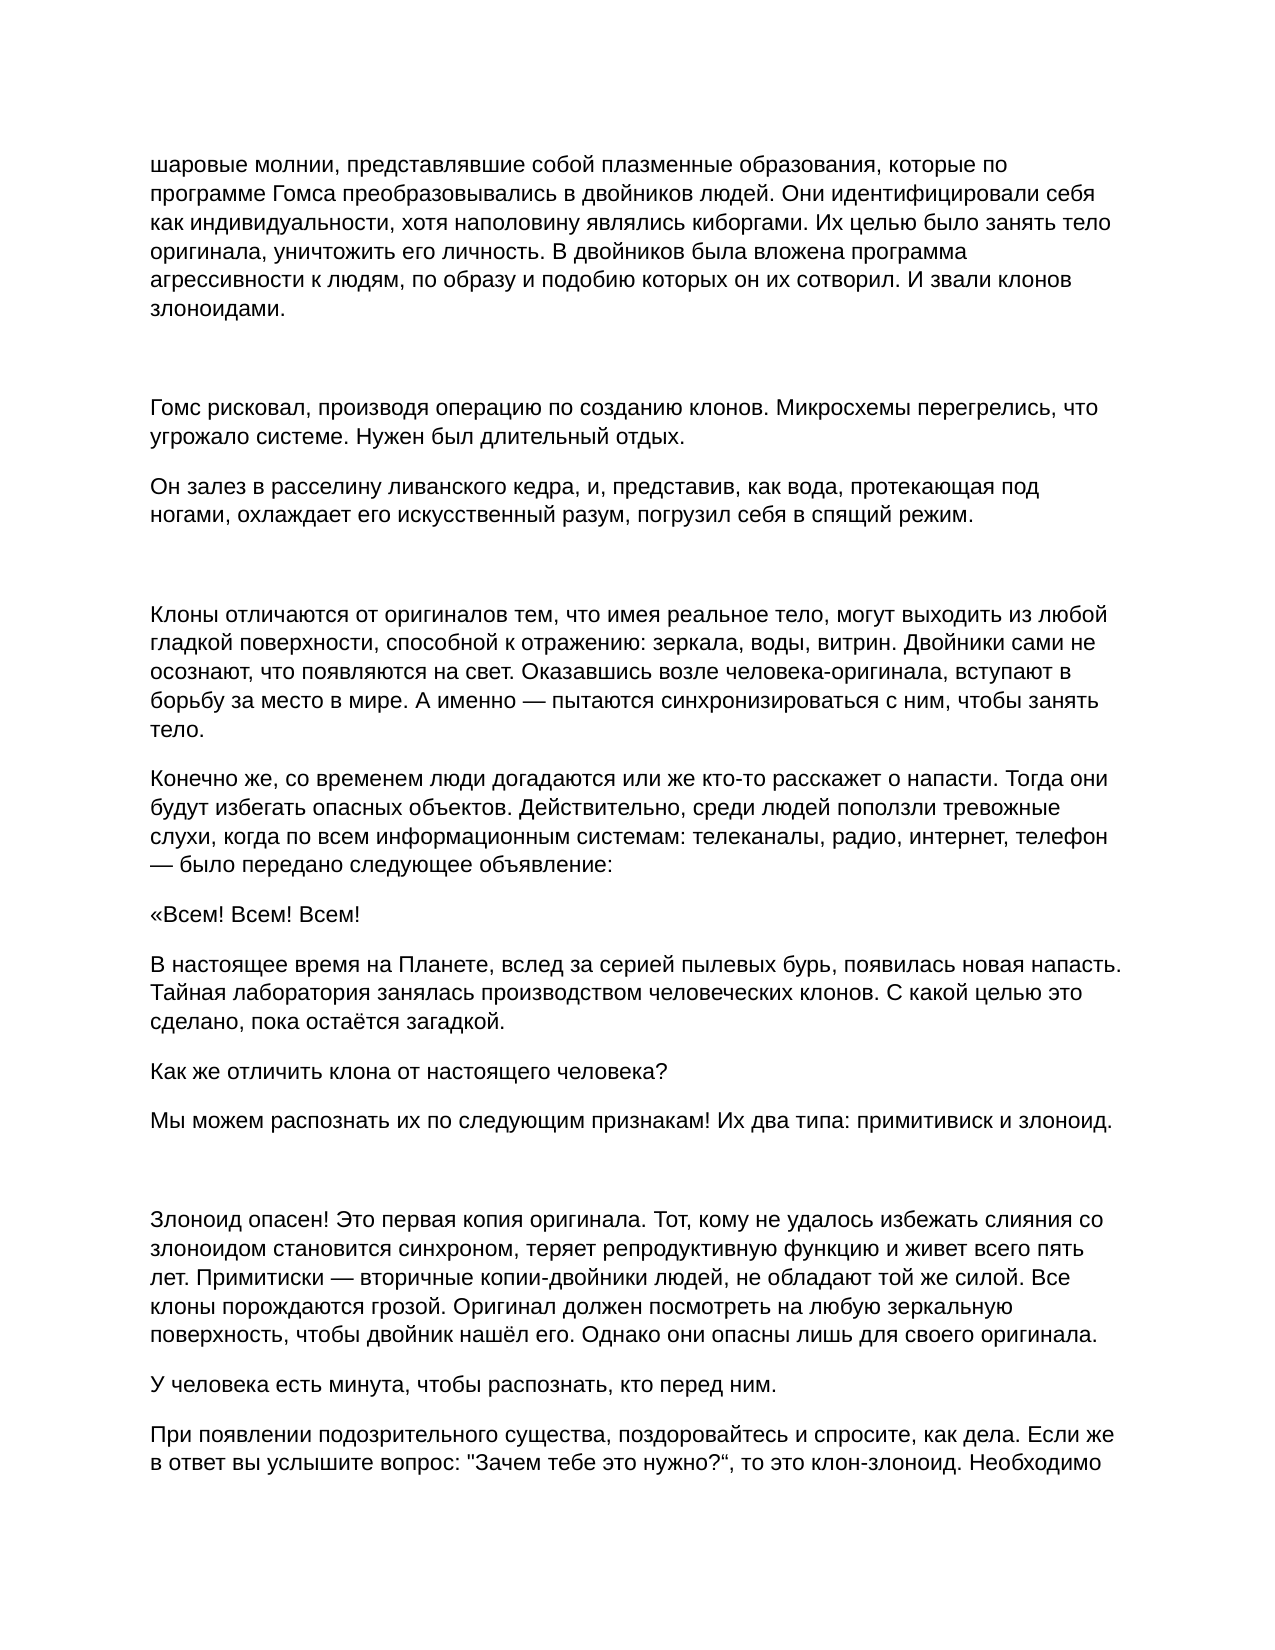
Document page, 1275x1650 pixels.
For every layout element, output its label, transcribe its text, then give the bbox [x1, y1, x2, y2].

text «Всем! Всем! Всем! [150, 899, 1125, 928]
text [150, 150, 1125, 322]
text Злоноид опасен! Это первая копия оригинала. Тот, кому не удалось избежать слияния со злоноидом становится синхроном, теряет репродуктивную функцию и живет всего пять лет. Примитиски — вторичные копии-двойники людей, не обладают той же силой. Все клоны порождаются грозой. Оригинал должен посмотреть на любую зеркальную поверхность, чтобы двойник нашёл его. Однако они опасны лишь для своего оригинала. [150, 1205, 1125, 1349]
text Как же отличить клона от настоящего человека? [150, 1056, 1125, 1085]
text Гомс рисковал, производя операцию по созданию клонов. Микросхемы перегрелись, что угрожало системе. Нужен был длительный отдых. [150, 393, 1125, 450]
text Клоны отличаются от оригиналов тем, что имея реальное тело, могут выходить из любой гладкой поверхности, способной к отражению: зеркала, воды, витрин. Двойники сами не осознают, что появляются на свет. Оказавшись возле человека-оригинала, вступают в борьбу за место в мире. А именно — пытаются синхронизироваться с ним, чтобы занять тело. [150, 599, 1125, 743]
text Он залез в расселину ливанского кедра, и, представив, как вода, протекающая под ногами, охлаждает его искусственный разум, погрузил себя в спящий режим. [150, 471, 1125, 529]
text Конечно же, со временем люди догадаются или же кто-то расскажет о напасти. Тогда они будут избегать опасных объектов. Действительно, среди людей поползли тревожные слухи, когда по всем информационным системам: телеканалы, радио, интернет, телефон — было передано следующее объявление: [150, 764, 1125, 879]
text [150, 1419, 1125, 1477]
text У человека есть минута, чтобы распознать, кто перед ним. [150, 1369, 1125, 1398]
text В настоящее время на Планете, вслед за серией пылевых бурь, появилась новая напасть. Тайная лаборатория занялась производством человеческих клонов. С какой целью это сделано, пока остаётся загадкой. [150, 949, 1125, 1035]
text Мы можем распознать их по следующим признакам! Их два типа: примитивиск и злоноид. [150, 1106, 1125, 1134]
